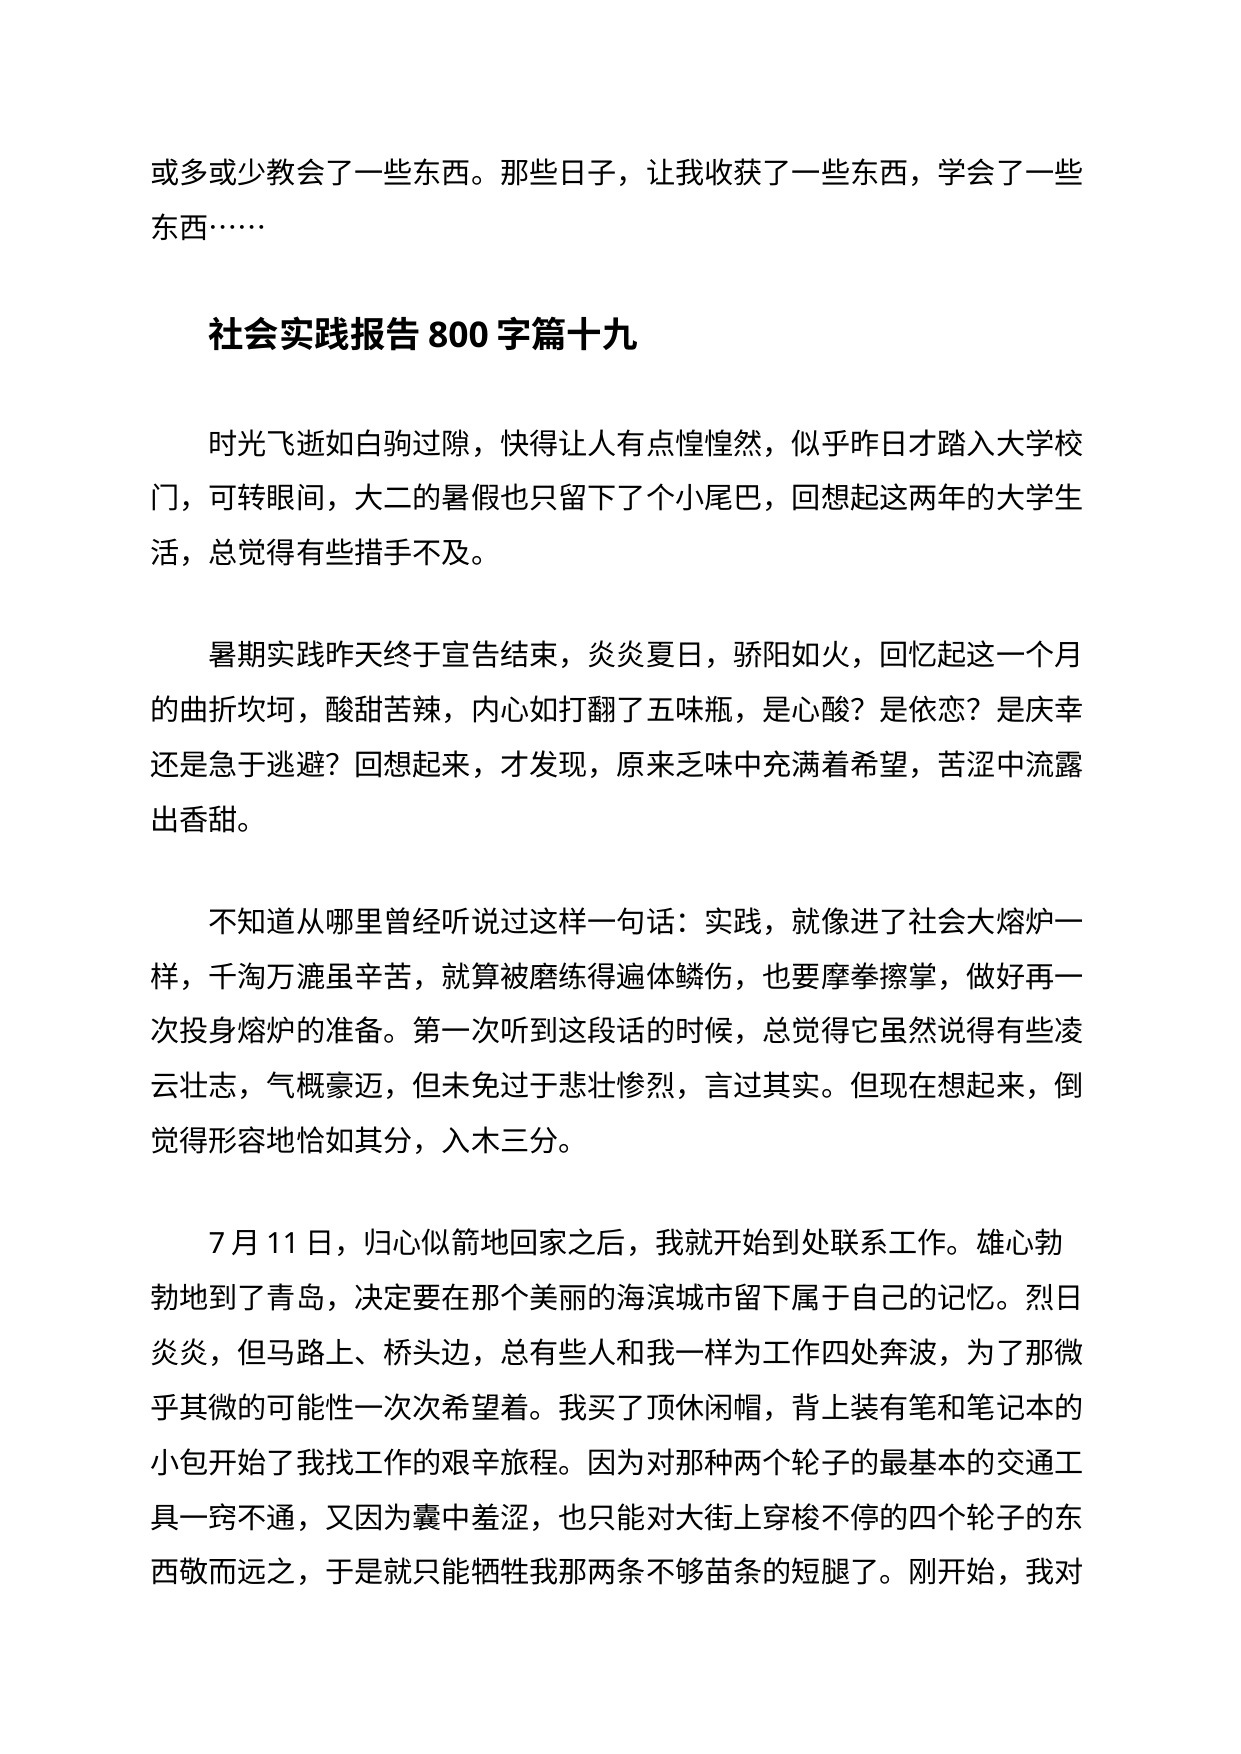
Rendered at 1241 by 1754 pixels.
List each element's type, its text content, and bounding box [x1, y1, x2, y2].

text 暑期实践昨天终于宣告结束，炎炎夏日，骄阳如火，回忆起这一个月的曲折坎坷，酸甜苦辣，内心如打翻了五味瓶，是心酸？是依恋？是庆幸还是急于逃避？回想起来，才发现，原来乏味中充满着希望，苦涩中流露出香甜。 [150, 632, 1090, 839]
text 不知道从哪里曾经听说过这样一句话：实践，就像进了社会大熔炉一样，千淘万漉虽辛苦，就算被磨练得遍体鳞伤，也要摩拳擦掌，做好再一次投身熔炉的准备。第一次听到这段话的时候，总觉得它虽然说得有些凌云壮志，气概豪迈，但未免过于悲壮惨烈，言过其实。但现在想起来，倒觉得形容地恰如其分，入木三分。 [150, 898, 1090, 1160]
text 时光飞逝如白驹过隙，快得让人有点惶惶然，似乎昨日才踏入大学校门，可转眼间，大二的暑假也只留下了个小尾巴，回想起这两年的大学生活，总觉得有些措手不及。 [150, 420, 1090, 572]
text 社会实践报告800字篇十九 [150, 307, 1090, 358]
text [150, 1219, 1090, 1591]
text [150, 150, 1090, 247]
